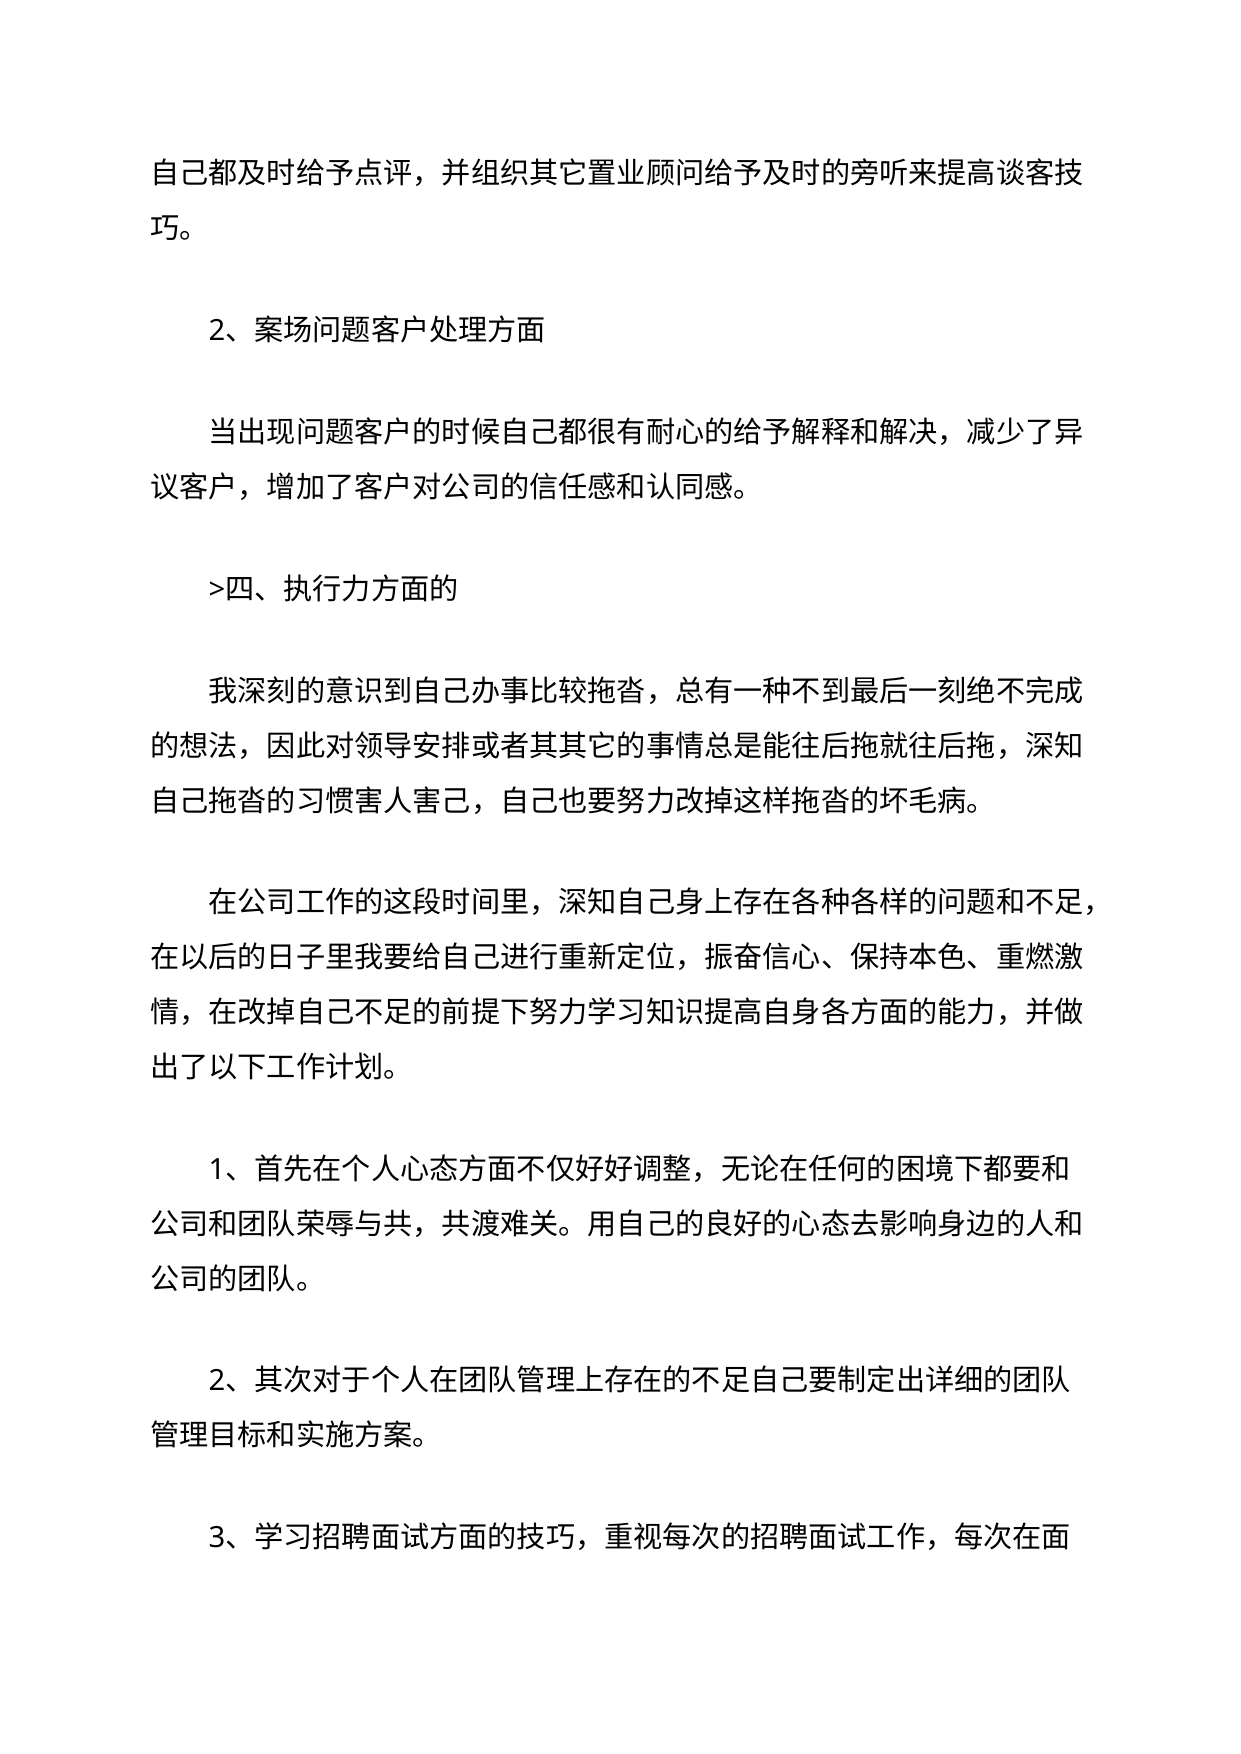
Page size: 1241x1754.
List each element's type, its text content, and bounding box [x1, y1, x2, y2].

text 2、案场问题客户处理方面 [150, 307, 1090, 349]
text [150, 1514, 1090, 1556]
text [150, 150, 1090, 247]
text 1、首先在个人心态方面不仅好好调整，无论在任何的困境下都要和公司和团队荣辱与共，共渡难关。用自己的良好的心态去影响身边的人和公司的团队。 [150, 1145, 1090, 1297]
text 2、其次对于个人在团队管理上存在的不足自己要制定出详细的团队管理目标和实施方案。 [150, 1357, 1090, 1454]
text 我深刻的意识到自己办事比较拖沓，总有一种不到最后一刻绝不完成的想法，因此对领导安排或者其其它的事情总是能往后拖就往后拖，深知自己拖沓的习惯害人害己，自己也要努力改掉这样拖沓的坏毛病。 [150, 667, 1090, 819]
text 在公司工作的这段时间里，深知自己身上存在各种各样的问题和不足，在以后的日子里我要给自己进行重新定位，振奋信心、保持本色、重燃激情，在改掉自己不足的前提下努力学习知识提高自身各方面的能力，并做出了以下工作计划。 [150, 879, 1090, 1086]
text 当出现问题客户的时候自己都很有耐心的给予解释和解决，减少了异议客户，增加了客户对公司的信任感和认同感。 [150, 409, 1090, 506]
text >四、执行力方面的 [150, 565, 1090, 608]
